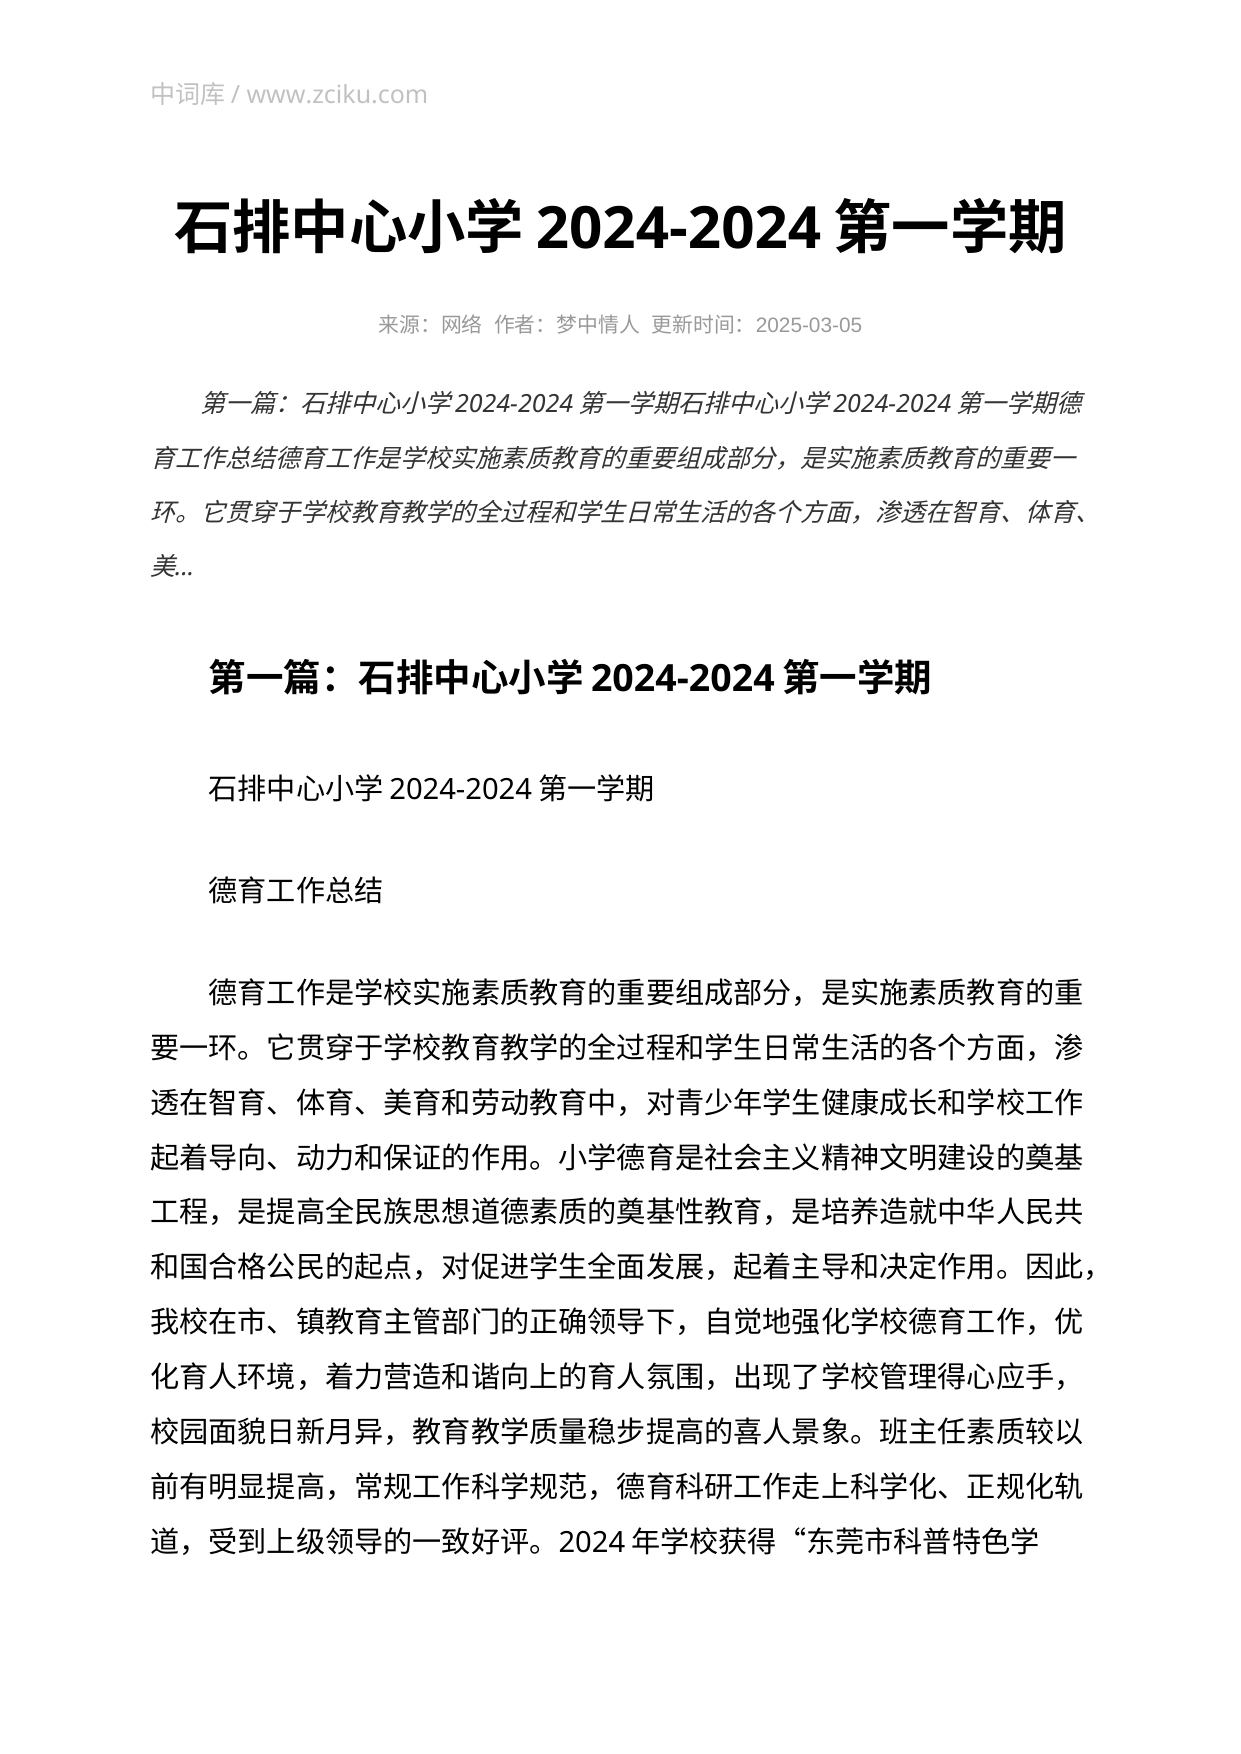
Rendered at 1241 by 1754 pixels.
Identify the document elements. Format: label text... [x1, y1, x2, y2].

text 石排中心小学2024-2024第一学期 [150, 766, 1090, 808]
text 来源：网络 作者：梦中情人 更新时间：2025-03-05 [150, 313, 1090, 337]
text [150, 969, 1090, 1561]
text 第一篇：石排中心小学2024-2024第一学期石排中心小学2024-2024第一学期德育工作总结德育工作是学校实施素质教育的重要组成部分，是实施素质教育的重要一环。它贯穿于学校教育教学的全过程和学生日常生活的各个方面，渗透在智育、体育、美... [150, 384, 1090, 583]
text 第一篇：石排中心小学2024-2024第一学期 [150, 648, 1090, 703]
text 德育工作总结 [150, 868, 1090, 910]
subtitle 石排中心小学2024-2024第一学期 [150, 181, 1090, 266]
